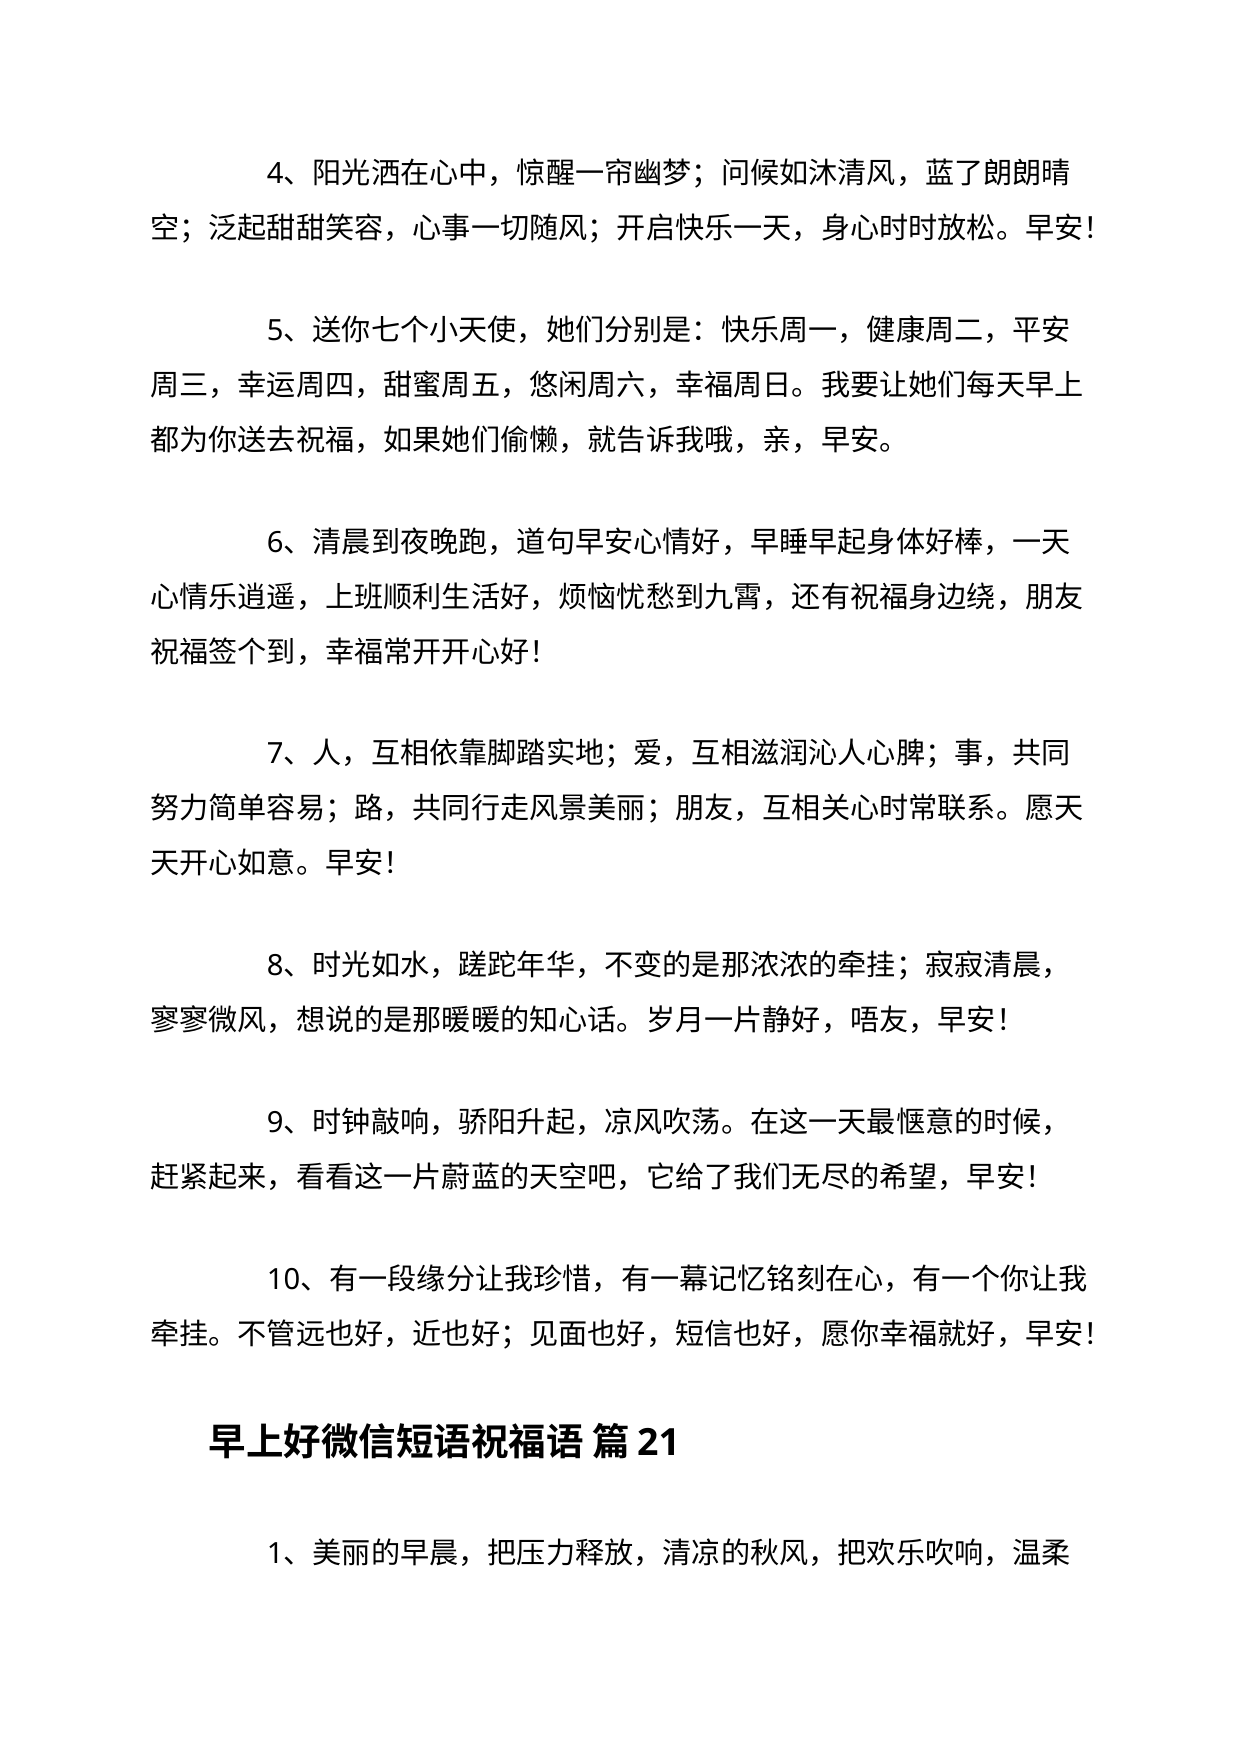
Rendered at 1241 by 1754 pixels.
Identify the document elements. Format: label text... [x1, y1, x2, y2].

text 4、阳光洒在心中，惊醒一帘幽梦；问候如沐清风，蓝了朗朗晴空；泛起甜甜笑容，心事一切随风；开启快乐一天，身心时时放松。早安！ [150, 150, 1090, 247]
text 10、有一段缘分让我珍惜，有一幕记忆铭刻在心，有一个你让我牵挂。不管远也好，近也好；见面也好，短信也好，愿你幸福就好，早安！ [150, 1255, 1090, 1353]
text 8、时光如水，蹉跎年华，不变的是那浓浓的牵挂；寂寂清晨，寥寥微风，想说的是那暖暖的知心话。岁月一片静好，唔友，早安！ [150, 942, 1090, 1039]
text 9、时钟敲响，骄阳升起，凉风吹荡。在这一天最惬意的时候，赶紧起来，看看这一片蔚蓝的天空吧，它给了我们无尽的希望，早安！ [150, 1098, 1090, 1196]
text 6、清晨到夜晚跑，道句早安心情好，早睡早起身体好棒，一天心情乐逍遥，上班顺利生活好，烦恼忧愁到九霄，还有祝福身边绕，朋友祝福签个到，幸福常开开心好！ [150, 518, 1090, 671]
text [150, 1530, 1090, 1572]
text 5、送你七个小天使，她们分别是：快乐周一，健康周二，平安周三，幸运周四，甜蜜周五，悠闲周六，幸福周日。我要让她们每天早上都为你送去祝福，如果她们偷懒，就告诉我哦，亲，早安。 [150, 307, 1090, 459]
text 早上好微信短语祝福语 篇21 [150, 1412, 1090, 1467]
text 7、人，互相依靠脚踏实地；爱，互相滋润沁人心脾；事，共同努力简单容易；路，共同行走风景美丽；朋友，互相关心时常联系。愿天天开心如意。早安！ [150, 730, 1090, 882]
